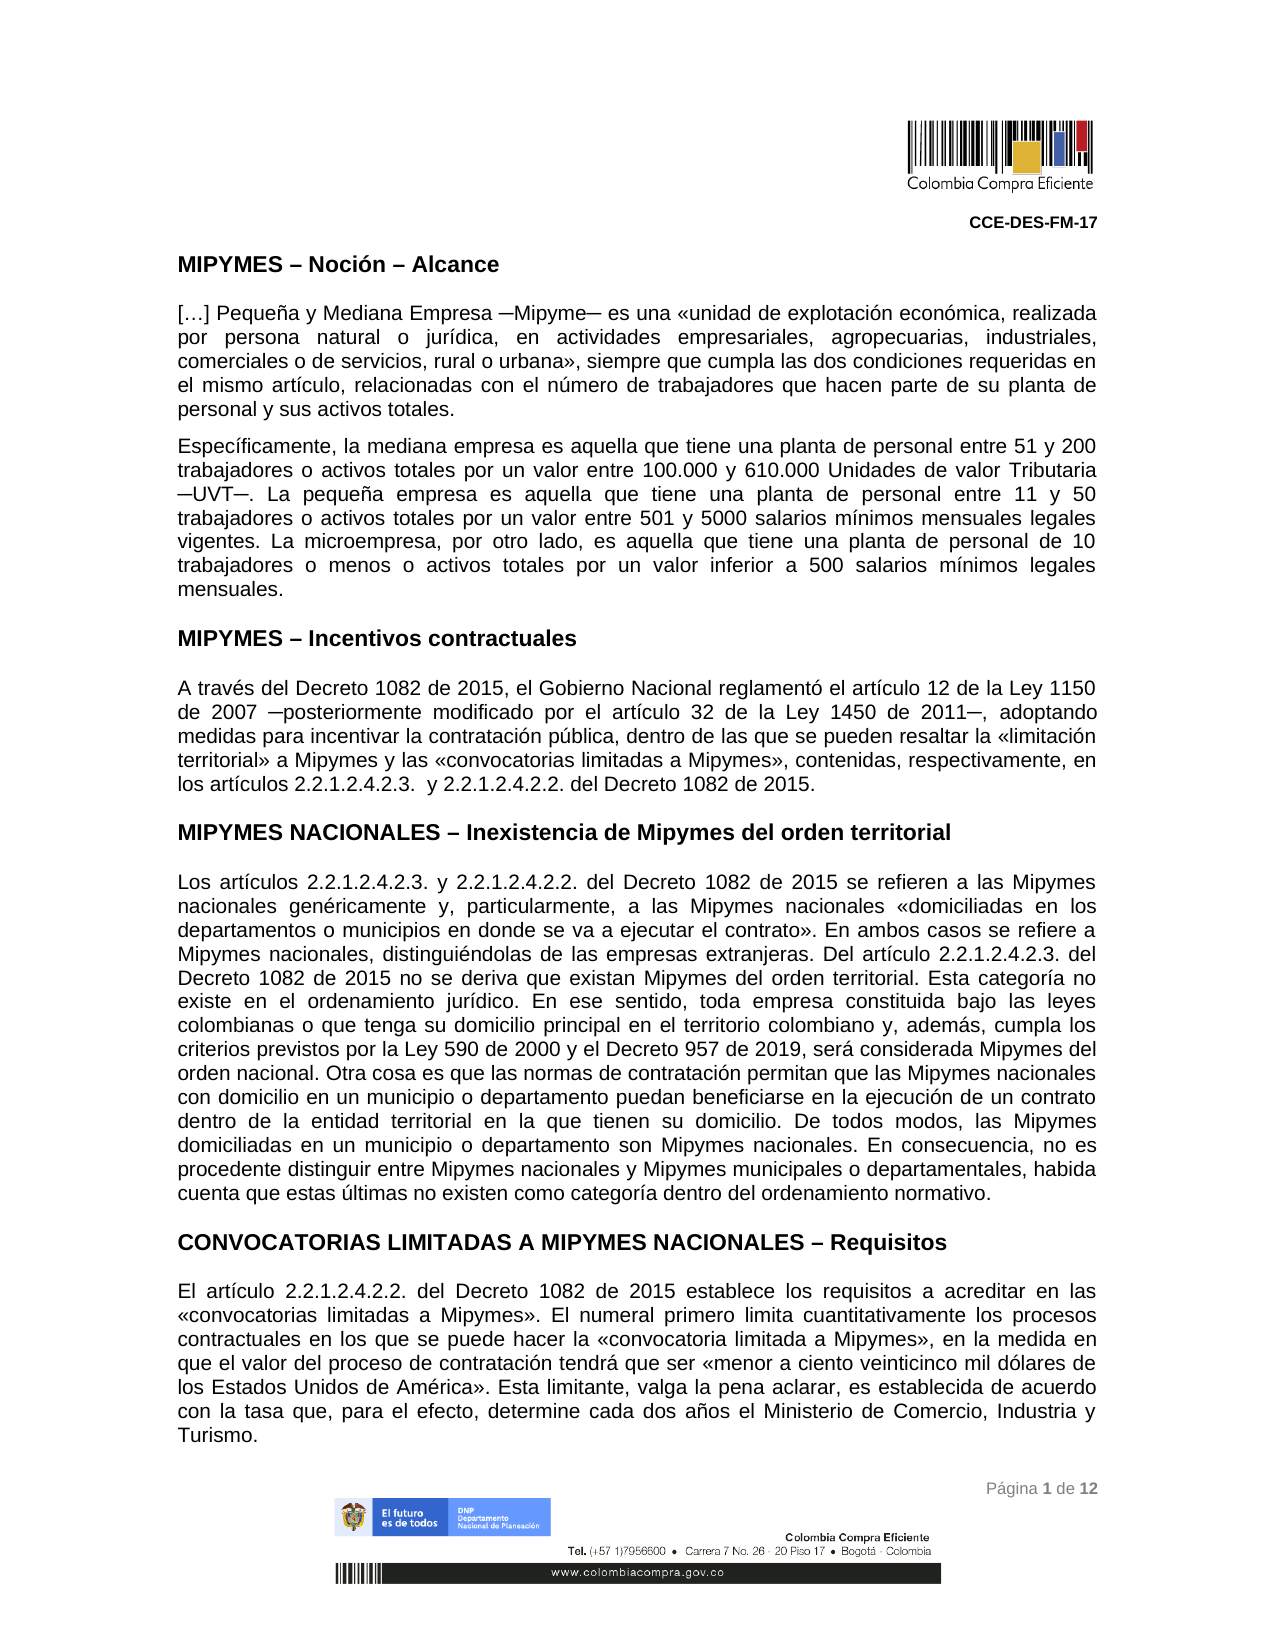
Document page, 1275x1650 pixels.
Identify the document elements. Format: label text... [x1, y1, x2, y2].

text […] Pequeña y Mediana Empresa ─Mipyme─ es una «unidad de explotación económica, realizada por persona natural o jurídica, en actividades empresariales, agropecuarias, industriales, comerciales o de servicios, rural o urbana», siempre que cumpla las dos condiciones requeridas en el mismo artículo, relacionadas con el número de trabajadores que hacen parte de su planta de personal y sus activos totales. [177, 301, 1098, 421]
text MIPYMES NACIONALES – Inexistencia de Mipymes del orden territorial [177, 819, 1098, 846]
text CONVOCATORIAS LIMITADAS A MIPYMES NACIONALES – Requisitos [177, 1229, 1098, 1255]
text MIPYMES – Incentivos contractuales [177, 625, 1098, 652]
text CCE-DES-FM-17 [177, 213, 1098, 232]
picture [334, 1498, 942, 1584]
text Específicamente, la mediana empresa es aquella que tiene una planta de personal entre 51 y 200 trabajadores o activos totales por un valor entre 100.000 y 610.000 Unidades de valor Tributaria ─UVT─. La pequeña empresa es aquella que tiene una planta de personal entre 11 y 50 trabajadores o activos totales por un valor entre 501 y 5000 salarios mínimos mensuales legales vigentes. La microempresa, por otro lado, es aquella que tiene una planta de personal de 10 trabajadores o menos o activos totales por un valor inferior a 500 salarios mínimos legales mensuales. [177, 433, 1098, 601]
picture [899, 114, 1099, 196]
text Los artículos 2.2.1.2.4.2.3. y 2.2.1.2.4.2.2. del Decreto 1082 de 2015 se refieren a las Mipymes nacionales genéricamente y, particularmente, a las Mipymes nacionales «domiciliadas en los departamentos o municipios en donde se va a ejecutar el contrato». En ambos casos se refiere a Mipymes nacionales, distinguiéndolas de las empresas extranjeras. Del artículo 2.2.1.2.4.2.3. del Decreto 1082 de 2015 no se deriva que existan Mipymes del orden territorial. Esta categoría no existe en el ordenamiento jurídico. En ese sentido, toda empresa constituida bajo las leyes colombianas o que tenga su domicilio principal en el territorio colombiano y, además, cumpla los criterios previstos por la Ley 590 de 2000 y el Decreto 957 de 2019, será considerada Mipymes del orden nacional. Otra cosa es que las normas de contratación permitan que las Mipymes nacionales con domicilio en un municipio o departamento puedan beneficiarse en la ejecución de un contrato dentro de la entidad territorial en la que tienen su domicilio. De todos modos, las Mipymes domiciliadas en un municipio o departamento son Mipymes nacionales. En consecuencia, no es procedente distinguir entre Mipymes nacionales y Mipymes municipales o departamentales, habida cuenta que estas últimas no existen como categoría dentro del ordenamiento normativo. [177, 869, 1098, 1205]
text MIPYMES – Noción – Alcance [177, 251, 1098, 277]
text El artículo 2.2.1.2.4.2.2. del Decreto 1082 de 2015 establece los requisitos a acreditar en las «convocatorias limitadas a Mipymes». El numeral primero limita cuantitativamente los procesos contractuales en los que se puede hacer la «convocatoria limitada a Mipymes», en la medida en que el valor del proceso de contratación tendrá que ser «menor a ciento veinticinco mil dólares de los Estados Unidos de América». Esta limitante, valga la pena aclarar, es establecida de acuerdo con la tasa que, para el efecto, determine cada dos años el Ministerio de Comercio, Industria y Turismo. [177, 1279, 1098, 1447]
text A través del Decreto 1082 de 2015, el Gobierno Nacional reglamentó el artículo 12 de la Ley 1150 de 2007 ─posteriormente modificado por el artículo 32 de la Ley 1450 de 2011─, adoptando medidas para incentivar la contratación pública, dentro de las que se pueden resaltar la «limitación territorial» a Mipymes y las «convocatorias limitadas a Mipymes», contenidas, respectivamente, en los artículos 2.2.1.2.4.2.3. y 2.2.1.2.4.2.2. del Decreto 1082 de 2015. [177, 676, 1098, 795]
